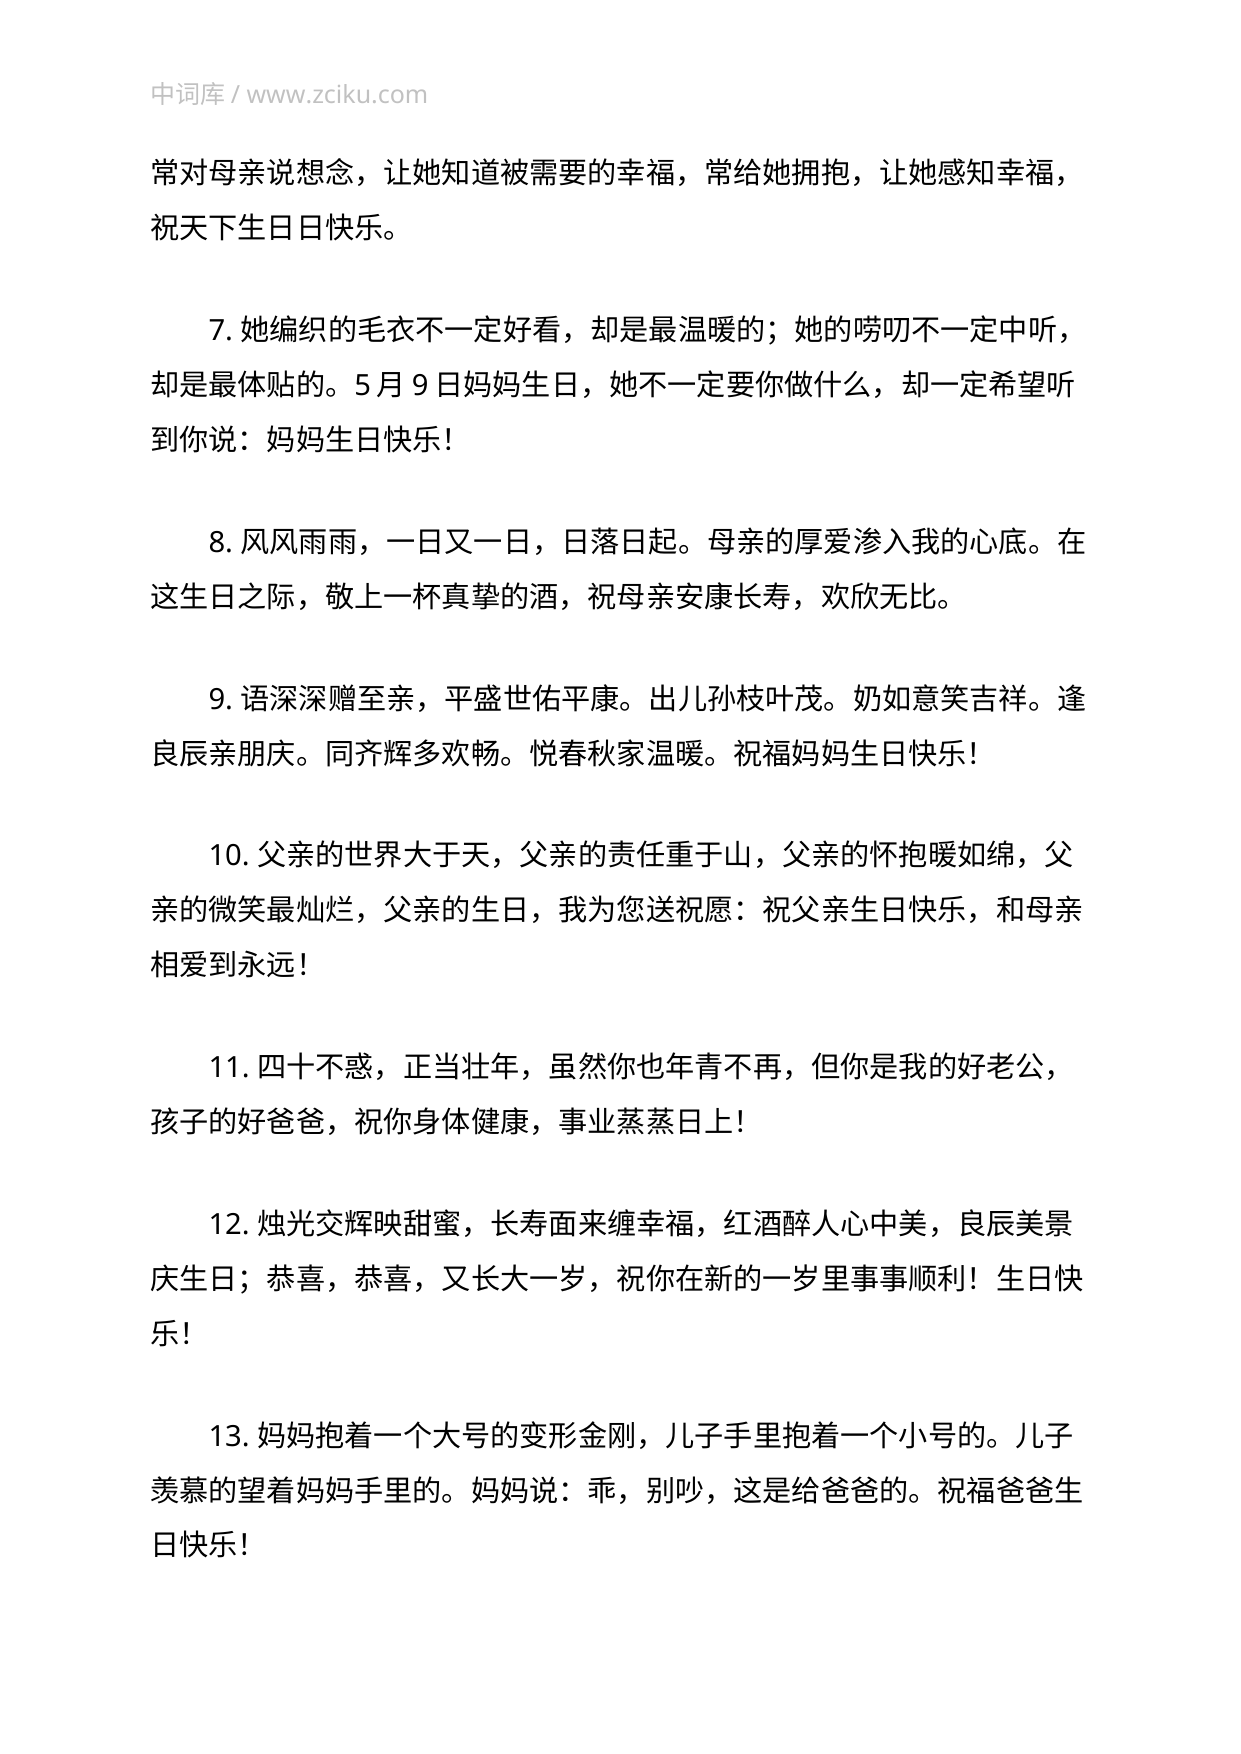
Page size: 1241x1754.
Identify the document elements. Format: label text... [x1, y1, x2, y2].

text 12. 烛光交辉映甜蜜，长寿面来缠幸福，红酒醉人心中美，良辰美景庆生日；恭喜，恭喜，又长大一岁，祝你在新的一岁里事事顺利！生日快乐！ [150, 1200, 1090, 1353]
text 10. 父亲的世界大于天，父亲的责任重于山，父亲的怀抱暖如绵，父亲的微笑最灿烂，父亲的生日，我为您送祝愿：祝父亲生日快乐，和母亲相爱到永远！ [150, 832, 1090, 984]
text 9. 语深深赠至亲，平盛世佑平康。出儿孙枝叶茂。奶如意笑吉祥。逢良辰亲朋庆。同齐辉多欢畅。悦春秋家温暖。祝福妈妈生日快乐！ [150, 675, 1090, 772]
text 13. 妈妈抱着一个大号的变形金刚，儿子手里抱着一个小号的。儿子羡慕的望着妈妈手里的。妈妈说：乖，别吵，这是给爸爸的。祝福爸爸生日快乐！ [150, 1412, 1090, 1564]
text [150, 150, 1090, 247]
text 11. 四十不惑，正当壮年，虽然你也年青不再，但你是我的好老公，孩子的好爸爸，祝你身体健康，事业蒸蒸日上！ [150, 1044, 1090, 1141]
text 7. 她编织的毛衣不一定好看，却是最温暖的；她的唠叨不一定中听，却是最体贴的。5月9日妈妈生日，她不一定要你做什么，却一定希望听到你说：妈妈生日快乐！ [150, 307, 1090, 459]
text 8. 风风雨雨，一日又一日，日落日起。母亲的厚爱渗入我的心底。在这生日之际，敬上一杯真挚的酒，祝母亲安康长寿，欢欣无比。 [150, 518, 1090, 616]
